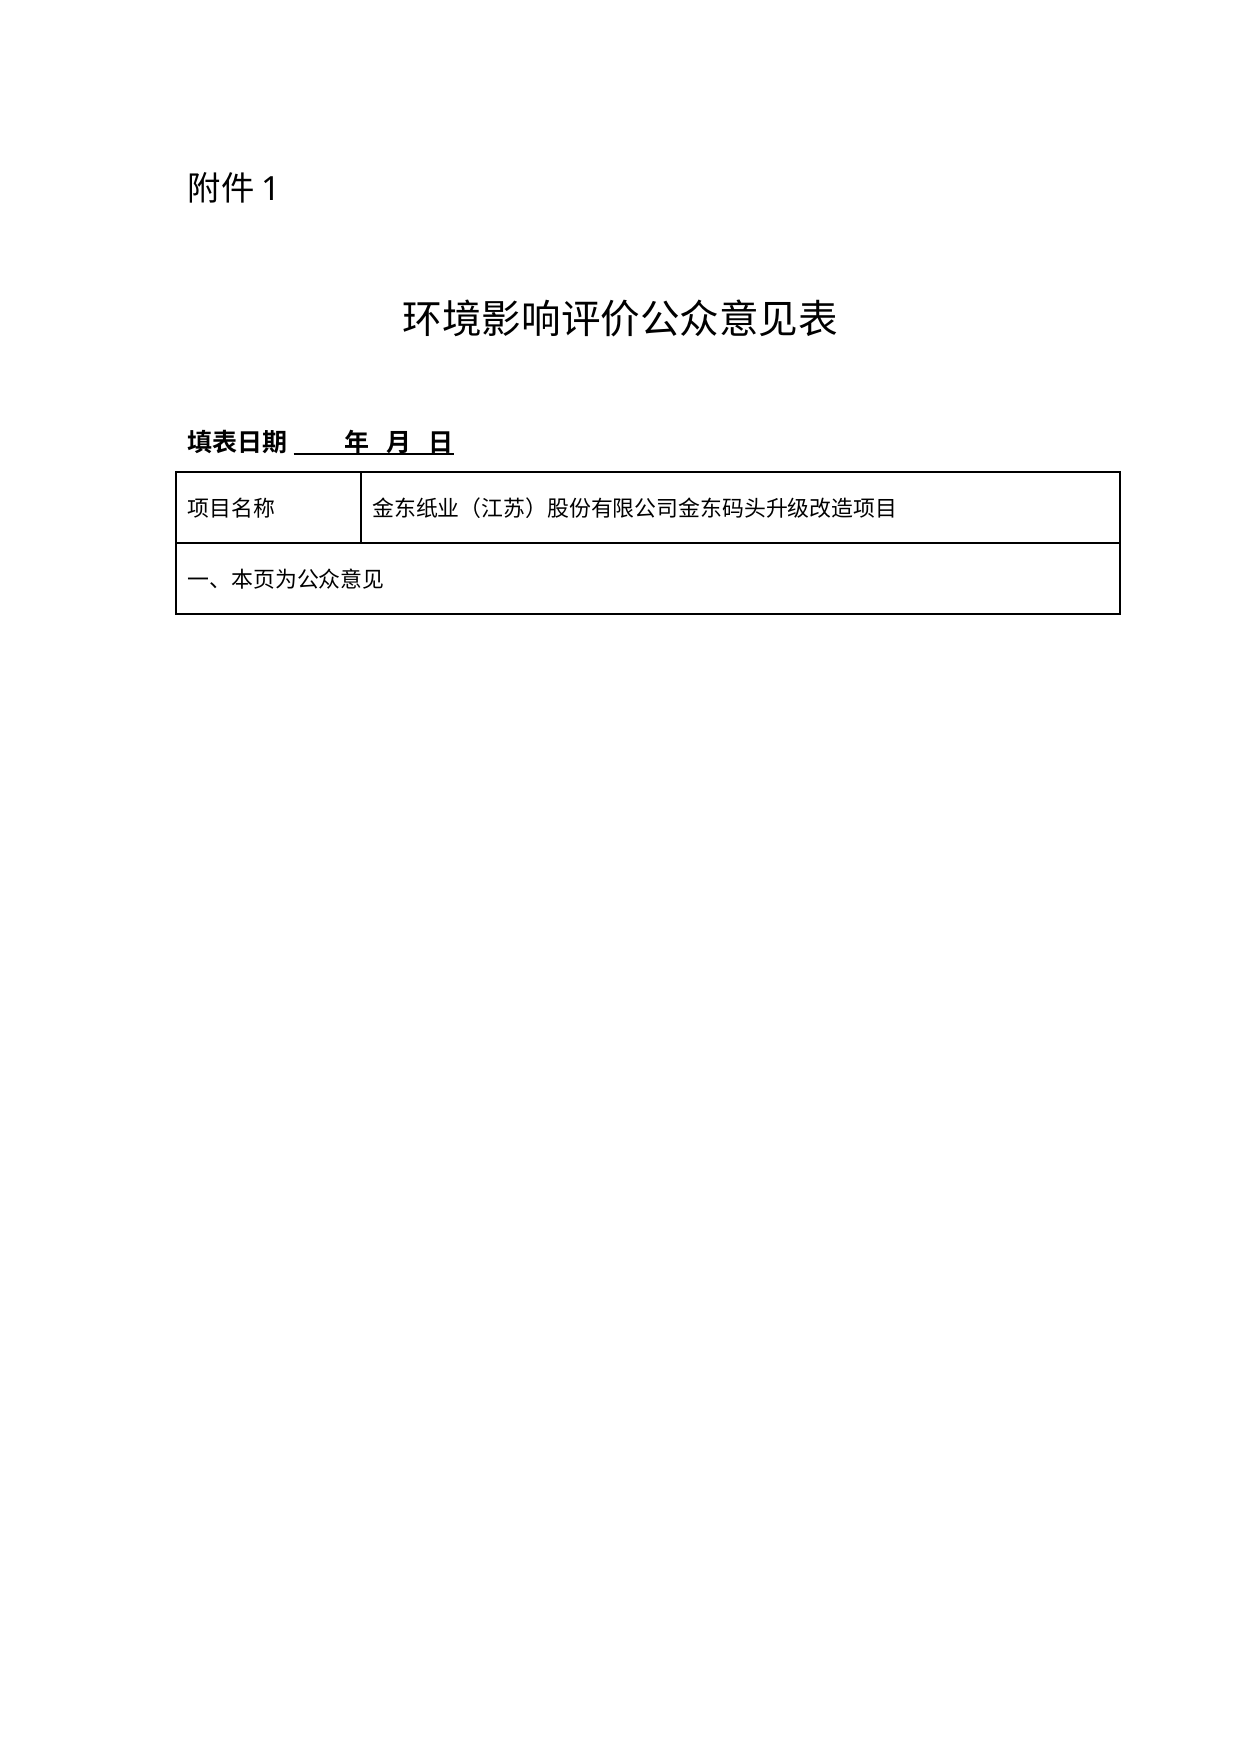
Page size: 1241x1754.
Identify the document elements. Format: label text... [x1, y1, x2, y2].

text 附件1 [187, 162, 1053, 210]
table_header 金东纸业（江苏）股份有限公司金东码头升级改造项目 [362, 473, 1119, 542]
table_header 项目名称 [177, 473, 360, 542]
text 填表日期 年 月 日 [187, 422, 1053, 458]
table_cell 一、本页为公众意见 [177, 544, 1119, 612]
text 环境影响评价公众意见表 [187, 288, 1053, 345]
